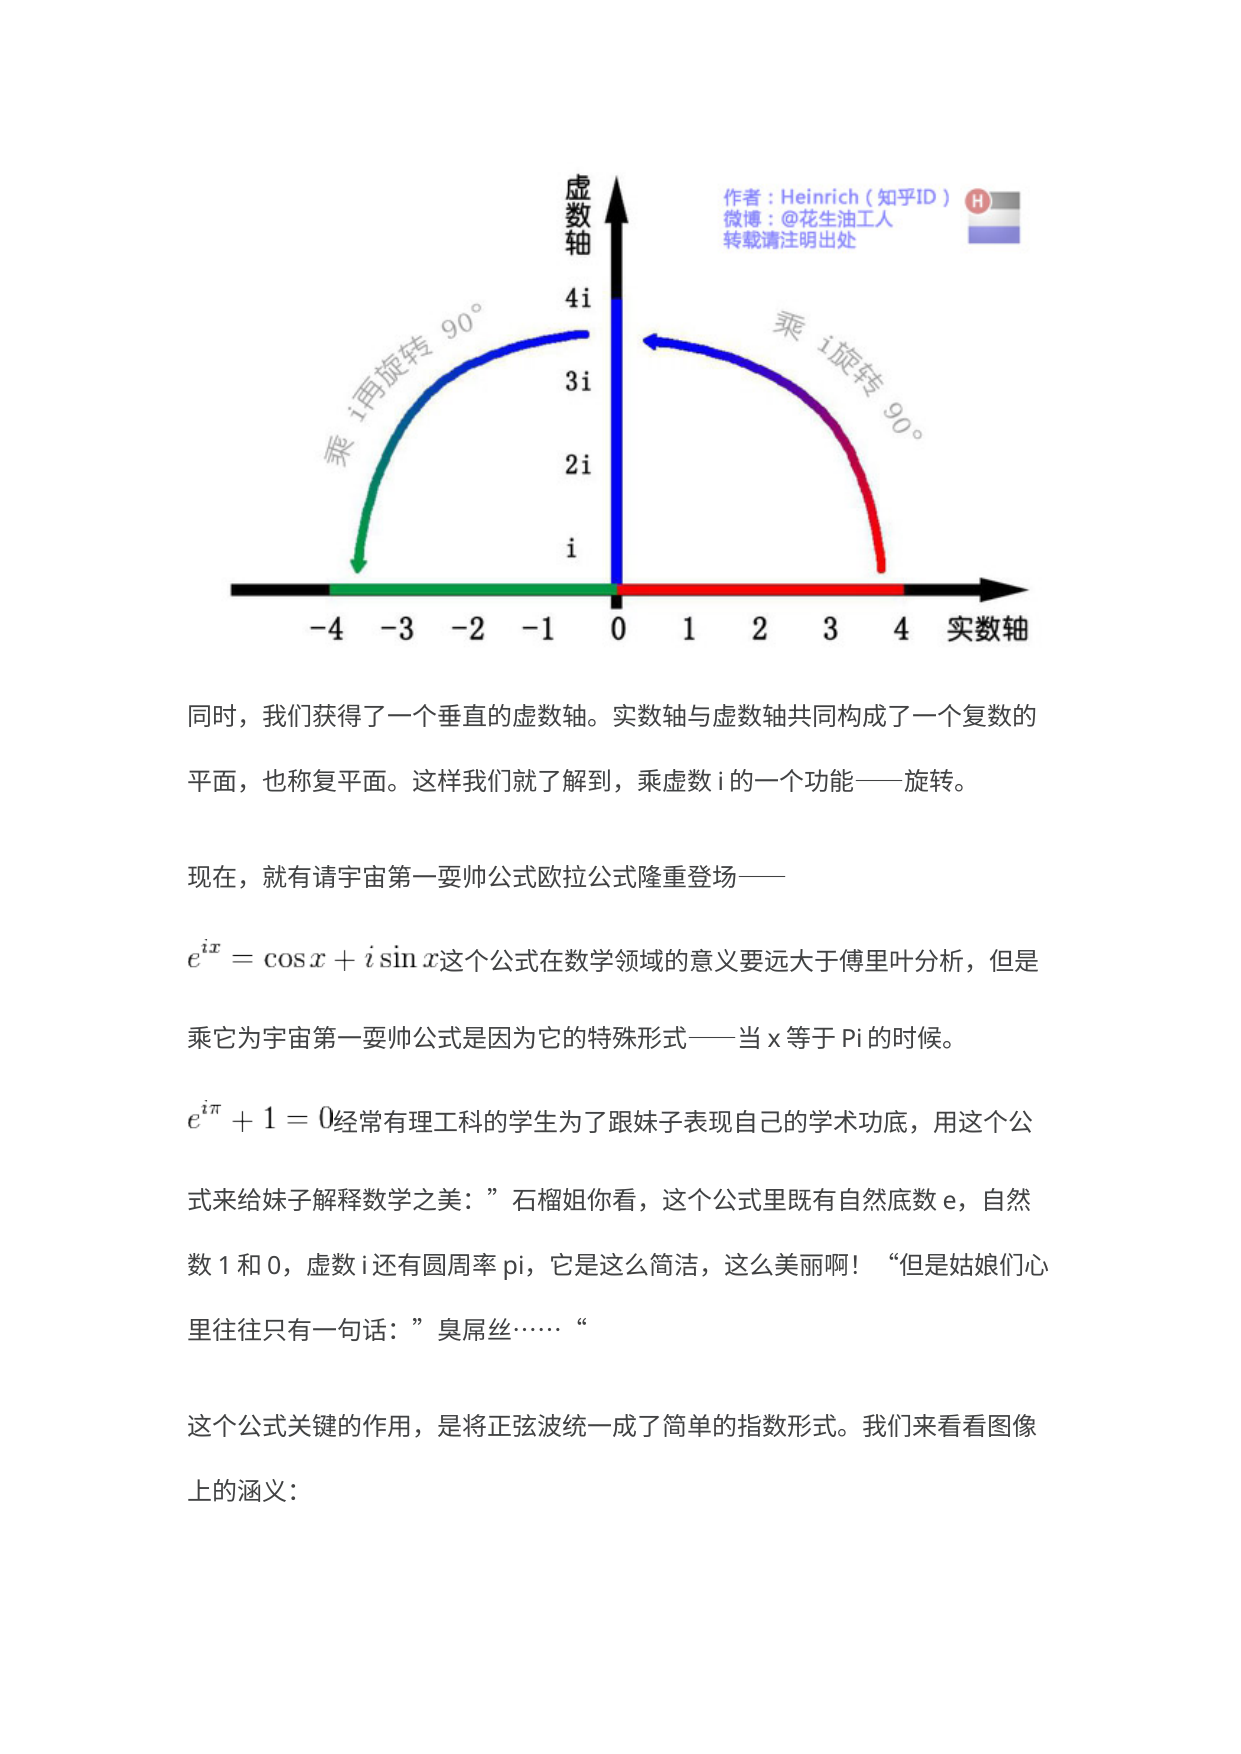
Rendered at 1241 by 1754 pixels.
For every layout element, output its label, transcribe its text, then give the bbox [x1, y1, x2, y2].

picture [187, 162, 1053, 656]
text 现在，就有请宇宙第一耍帅公式欧拉公式隆重登场—— [187, 843, 1053, 908]
picture [187, 939, 439, 971]
text 同时，我们获得了一个垂直的虚数轴。实数轴与虚数轴共同构成了一个复数的平面，也称复平面。这样我们就了解到，乘虚数i的一个功能——旋转。 [187, 656, 1053, 812]
text 这个公式关键的作用，是将正弦波统一成了简单的指数形式。我们来看看图像上的涵义： [187, 1392, 1053, 1522]
text 经常有理工科的学生为了跟妹子表现自己的学术功底，用这个公式来给妹子解释数学之美：”石榴姐你看，这个公式里既有自然底数e，自然数1和0，虚数i还有圆周率pi，它是这么简洁，这么美丽啊！“但是姑娘们心里往往只有一句话：”臭屌丝……“ [187, 1101, 1053, 1361]
picture [187, 1100, 333, 1132]
text 这个公式在数学领域的意义要远大于傅里叶分析，但是乘它为宇宙第一耍帅公式是因为它的特殊形式——当x等于Pi的时候。 [187, 939, 1053, 1069]
